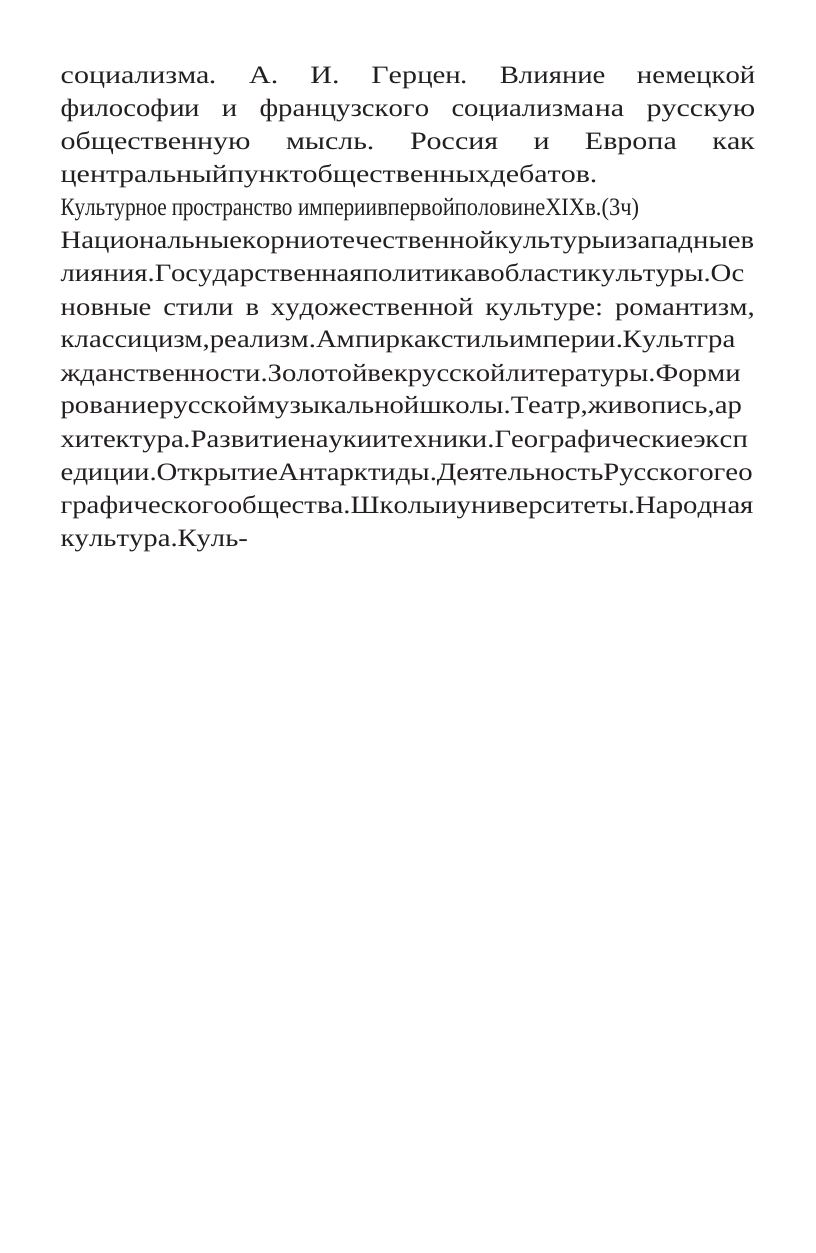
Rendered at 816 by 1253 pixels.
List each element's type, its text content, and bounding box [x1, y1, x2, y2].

text Национальныекорниотечественнойкультурыизападныевлияния.Государственнаяполитикавобластикультуры.Основные стили в художественной культуре: романтизм, классицизм,реализм.Ампиркакстильимперии.Культгражданственности.Золотойвекрусскойлитературы.Формированиерусскоймузыкальнойшколы.Театр,живопись,архитектура.Развитиенаукиитехники.Географическиеэкспедиции.ОткрытиеАнтарктиды.ДеятельностьРусскогогеографическогообщества.Школыиуниверситеты.Народнаякультура.Куль- [60, 226, 755, 551]
text Культурное пространство империивпервойполовинеXIXв.(3ч) [60, 192, 755, 221]
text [60, 60, 755, 188]
